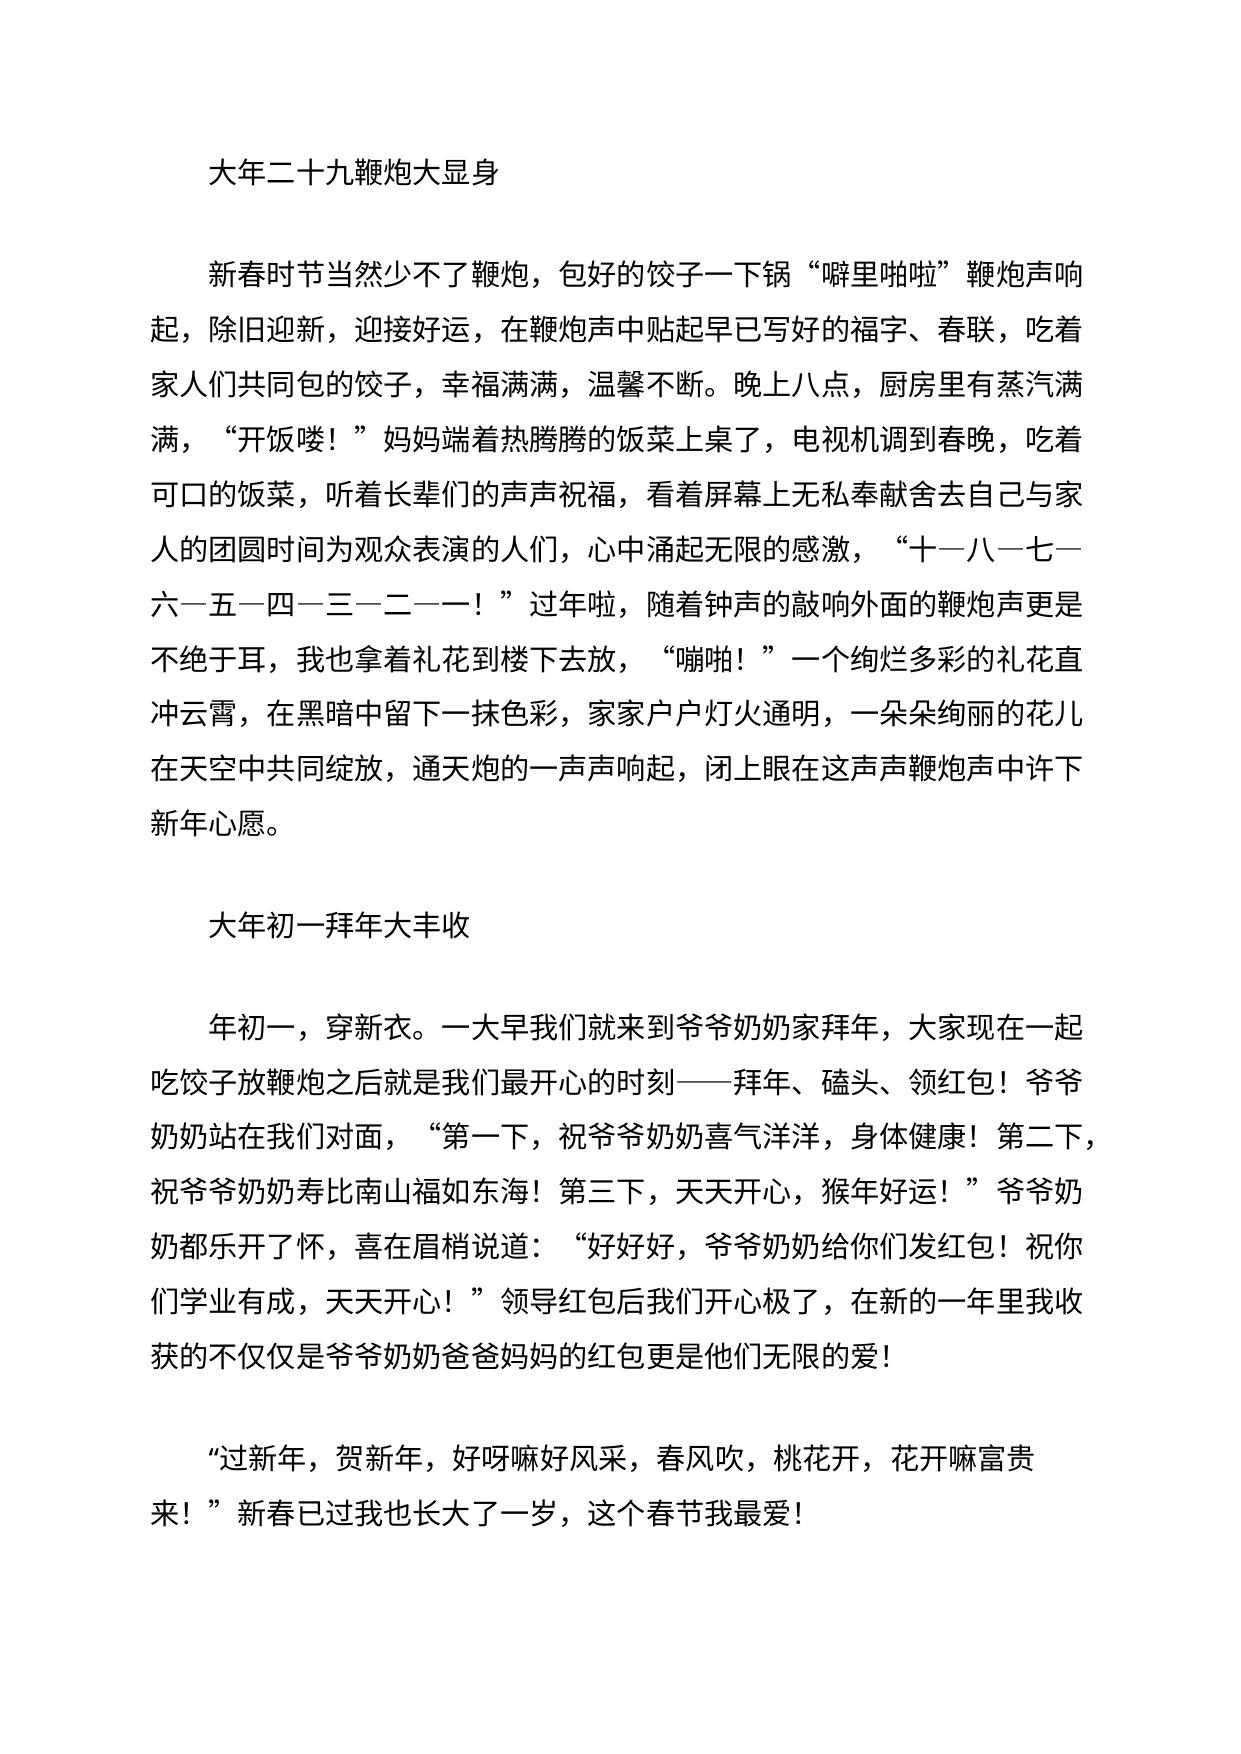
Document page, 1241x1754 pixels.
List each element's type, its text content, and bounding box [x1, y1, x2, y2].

text 大年初一拜年大丰收 [150, 902, 1090, 945]
text 大年二十九鞭炮大显身 [150, 150, 1090, 192]
text 年初一，穿新衣。一大早我们就来到爷爷奶奶家拜年，大家现在一起吃饺子放鞭炮之后就是我们最开心的时刻——拜年、磕头、领红包！爷爷奶奶站在我们对面，“第一下，祝爷爷奶奶喜气洋洋，身体健康！第二下，祝爷爷奶奶寿比南山福如东海！第三下，天天开心，猴年好运！”爷爷奶奶都乐开了怀，喜在眉梢说道：“好好好，爷爷奶奶给你们发红包！祝你们学业有成，天天开心！”领导红包后我们开心极了，在新的一年里我收获的不仅仅是爷爷奶奶爸爸妈妈的红包更是他们无限的爱！ [150, 1004, 1090, 1376]
text 新春时节当然少不了鞭炮，包好的饺子一下锅“噼里啪啦”鞭炮声响起，除旧迎新，迎接好运，在鞭炮声中贴起早已写好的福字、春联，吃着家人们共同包的饺子，幸福满满，温馨不断。晚上八点，厨房里有蒸汽满满，“开饭喽！”妈妈端着热腾腾的饭菜上桌了，电视机调到春晚，吃着可口的饭菜，听着长辈们的声声祝福，看着屏幕上无私奉献舍去自己与家人的团圆时间为观众表演的人们，心中涌起无限的感激，“十—八—七—六—五—四—三—二—一！”过年啦，随着钟声的敲响外面的鞭炮声更是不绝于耳，我也拿着礼花到楼下去放，“嘣啪！”一个绚烂多彩的礼花直冲云霄，在黑暗中留下一抹色彩，家家户户灯火通明，一朵朵绚丽的花儿在天空中共同绽放，通天炮的一声声响起，闭上眼在这声声鞭炮声中许下新年心愿。 [150, 252, 1090, 843]
text “过新年，贺新年，好呀嘛好风采，春风吹，桃花开，花开嘛富贵来！”新春已过我也长大了一岁，这个春节我最爱！ [150, 1435, 1090, 1533]
